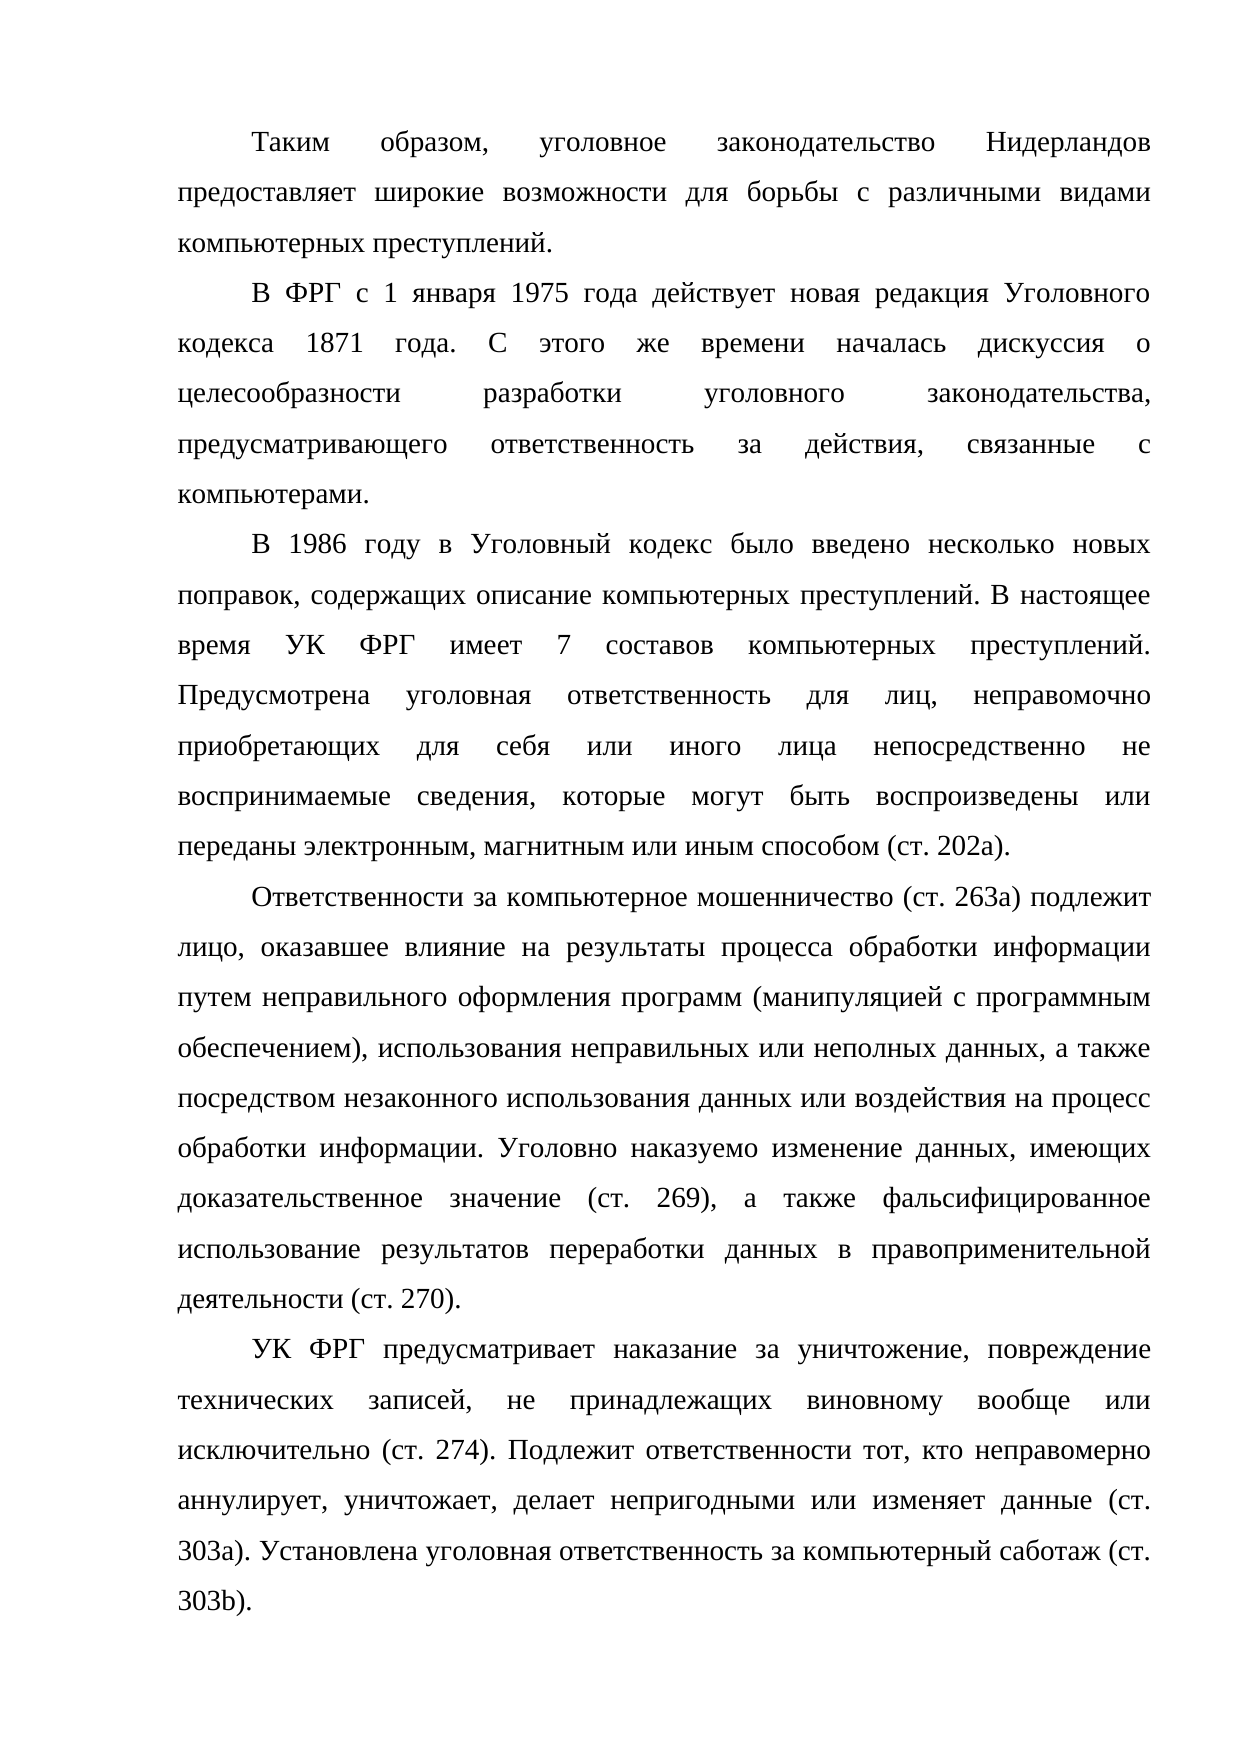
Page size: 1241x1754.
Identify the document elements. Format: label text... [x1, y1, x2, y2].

text В 1986 году в Уголовный кодекс было введено несколько новых поправок, содержащих описание компьютерных преступлений. В настоящее время УК ФРГ имеет 7 составов компьютерных преступлений. Предусмотрена уголовная ответственность для лиц, неправомочно приобретающих для себя или иного лица непосредственно не воспринимаемые сведения, которые могут быть воспроизведены или переданы электронным, магнитным или иным способом (ст. 202а). [177, 527, 1152, 862]
text УК ФРГ предусматривает наказание за уничтожение, повреждение технических записей, не принадлежащих виновному вообще или исключительно (ст. 274). Подлежит ответственности тот, кто неправомерно аннулирует, уничтожает, делает непригодными или изменяет данные (ст. 303а). Установлена уголовная ответственность за компьютерный саботаж (ст. 303b). [177, 1332, 1152, 1617]
text Ответственности за компьютерное мошенничество (ст. 263а) подлежит лицо, оказавшее влияние на результаты процесса обработки информации путем неправильного оформления программ (манипуляцией с программным обеспечением), использования неправильных или неполных данных, а также посредством незаконного использования данных или воздействия на процесс обработки информации. Уголовно наказуемо изменение данных, имеющих доказательственное значение (ст. 269), а также фальсифицированное использование результатов переработки данных в правоприменительной деятельности (ст. 270). [177, 879, 1152, 1315]
text В ФРГ с 1 января 1975 года действует новая редакция Уголовного кодекса 1871 года. С этого же времени началась дискуссия о целесообразности разработки уголовного законодательства, предусматривающего ответственность за действия, связанные с компьютерами. [177, 275, 1152, 510]
text Таким образом, уголовное законодательство Нидерландов предоставляет широкие возможности для борьбы с различными видами компьютерных преступлений. [177, 124, 1152, 258]
